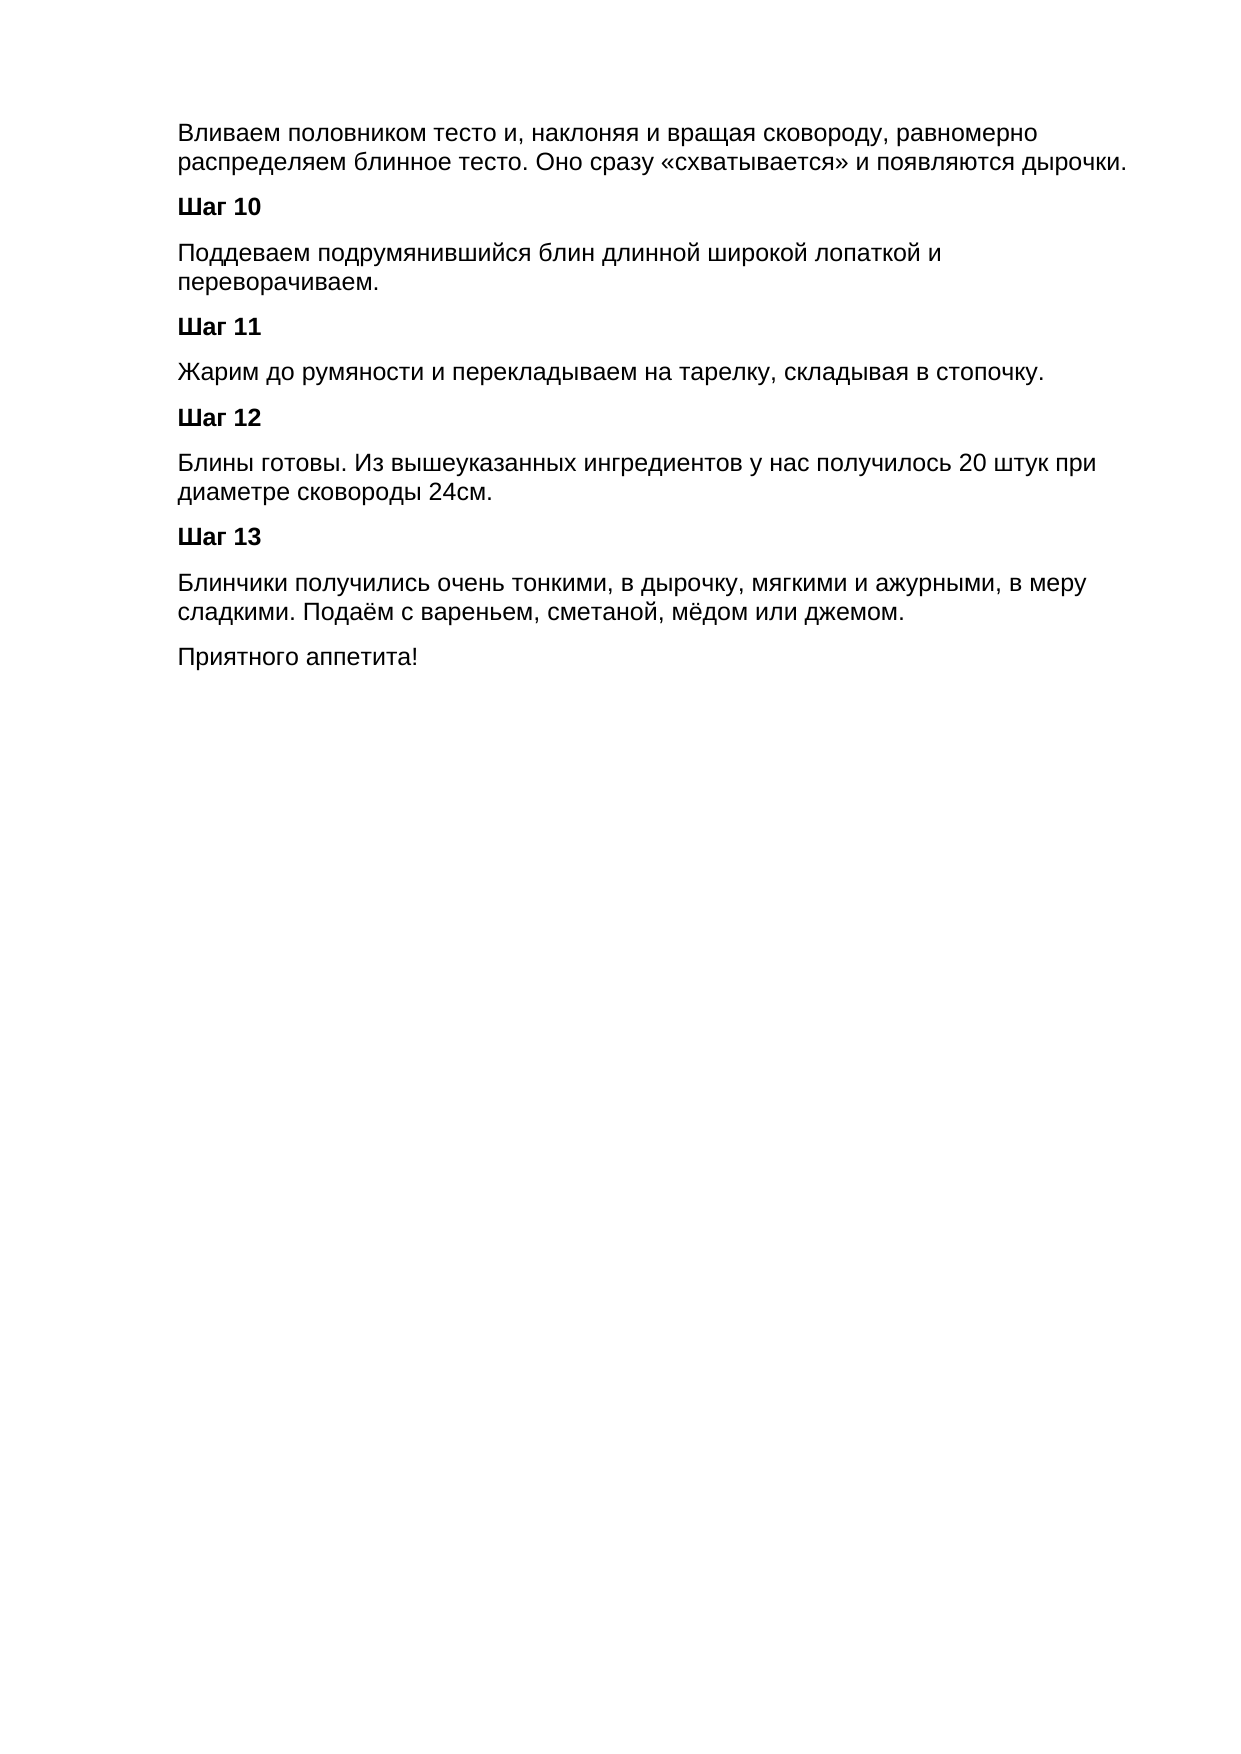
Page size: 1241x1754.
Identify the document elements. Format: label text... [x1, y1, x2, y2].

text Блинчики получились очень тонкими, в дырочку, мягкими и ажурными, в меру сладкими. Подаём с вареньем, сметаной, мёдом или джемом. [177, 568, 1152, 625]
text Вливаем половником тесто и, наклоняя и вращая сковороду, равномерно распределяем блинное тесто. Оно сразу «схватывается» и появляются дырочки. [177, 118, 1152, 176]
text Приятного аппетита! [177, 642, 1152, 671]
text Шаг 13 [177, 522, 1152, 551]
text Жарим до румяности и перекладываем на тарелку, складывая в стопочку. [177, 357, 1152, 386]
text Шаг 11 [177, 312, 1152, 341]
text Блины готовы. Из вышеуказанных ингредиентов у нас получилось 20 штук при диаметре сковороды 24см. [177, 448, 1152, 506]
text Шаг 12 [177, 403, 1152, 431]
text Шаг 10 [177, 192, 1152, 221]
text Поддеваем подрумянившийся блин длинной широкой лопаткой и переворачиваем. [177, 238, 1152, 295]
